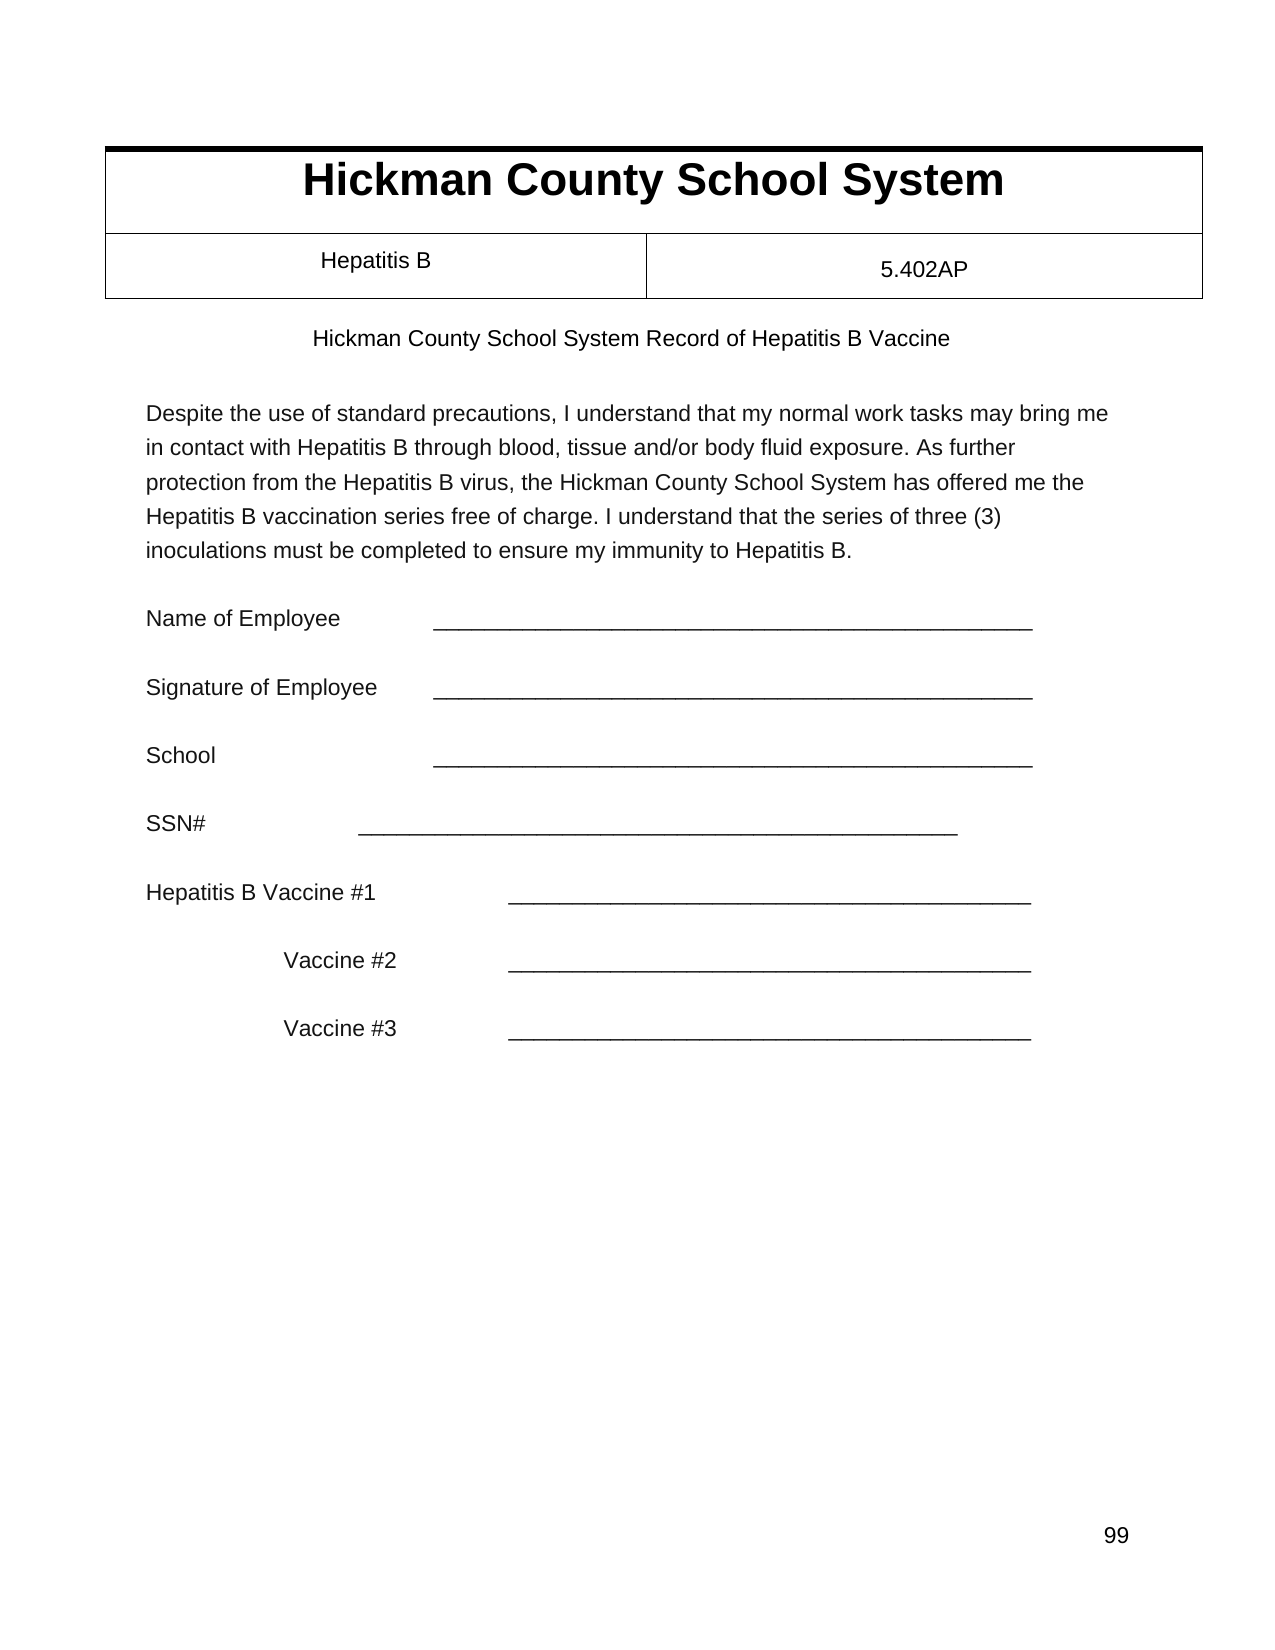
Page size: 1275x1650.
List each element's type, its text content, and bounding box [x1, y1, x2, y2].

table_header Hickman County School System [106, 152, 1202, 233]
text Signature of Employee _______________________________________________ [146, 673, 1118, 700]
text Vaccine #3 _________________________________________ [146, 1015, 1118, 1042]
table_cell [106, 234, 646, 298]
table_cell [647, 234, 1202, 298]
text School _______________________________________________ [146, 742, 1118, 768]
text Name of Employee _______________________________________________ [146, 605, 1118, 632]
text Hepatitis B Vaccine #1 _________________________________________ [146, 878, 1118, 905]
text SSN# _______________________________________________ [146, 810, 1118, 837]
text Hickman County School System Record of Hepatitis B Vaccine [133, 325, 1129, 352]
text Vaccine #2 _________________________________________ [146, 947, 1118, 973]
text Despite the use of standard precautions, I understand that my normal work tasks may bring me in contact with Hepatitis B through blood, tissue and/or body fluid exposure. As further protection from the Hepatitis B virus, the Hickman County School System has offered me the Hepatitis B vaccination series free of charge. I understand that the series of three (3) inoculations must be completed to ensure my immunity to Hepatitis B. [146, 400, 1118, 563]
